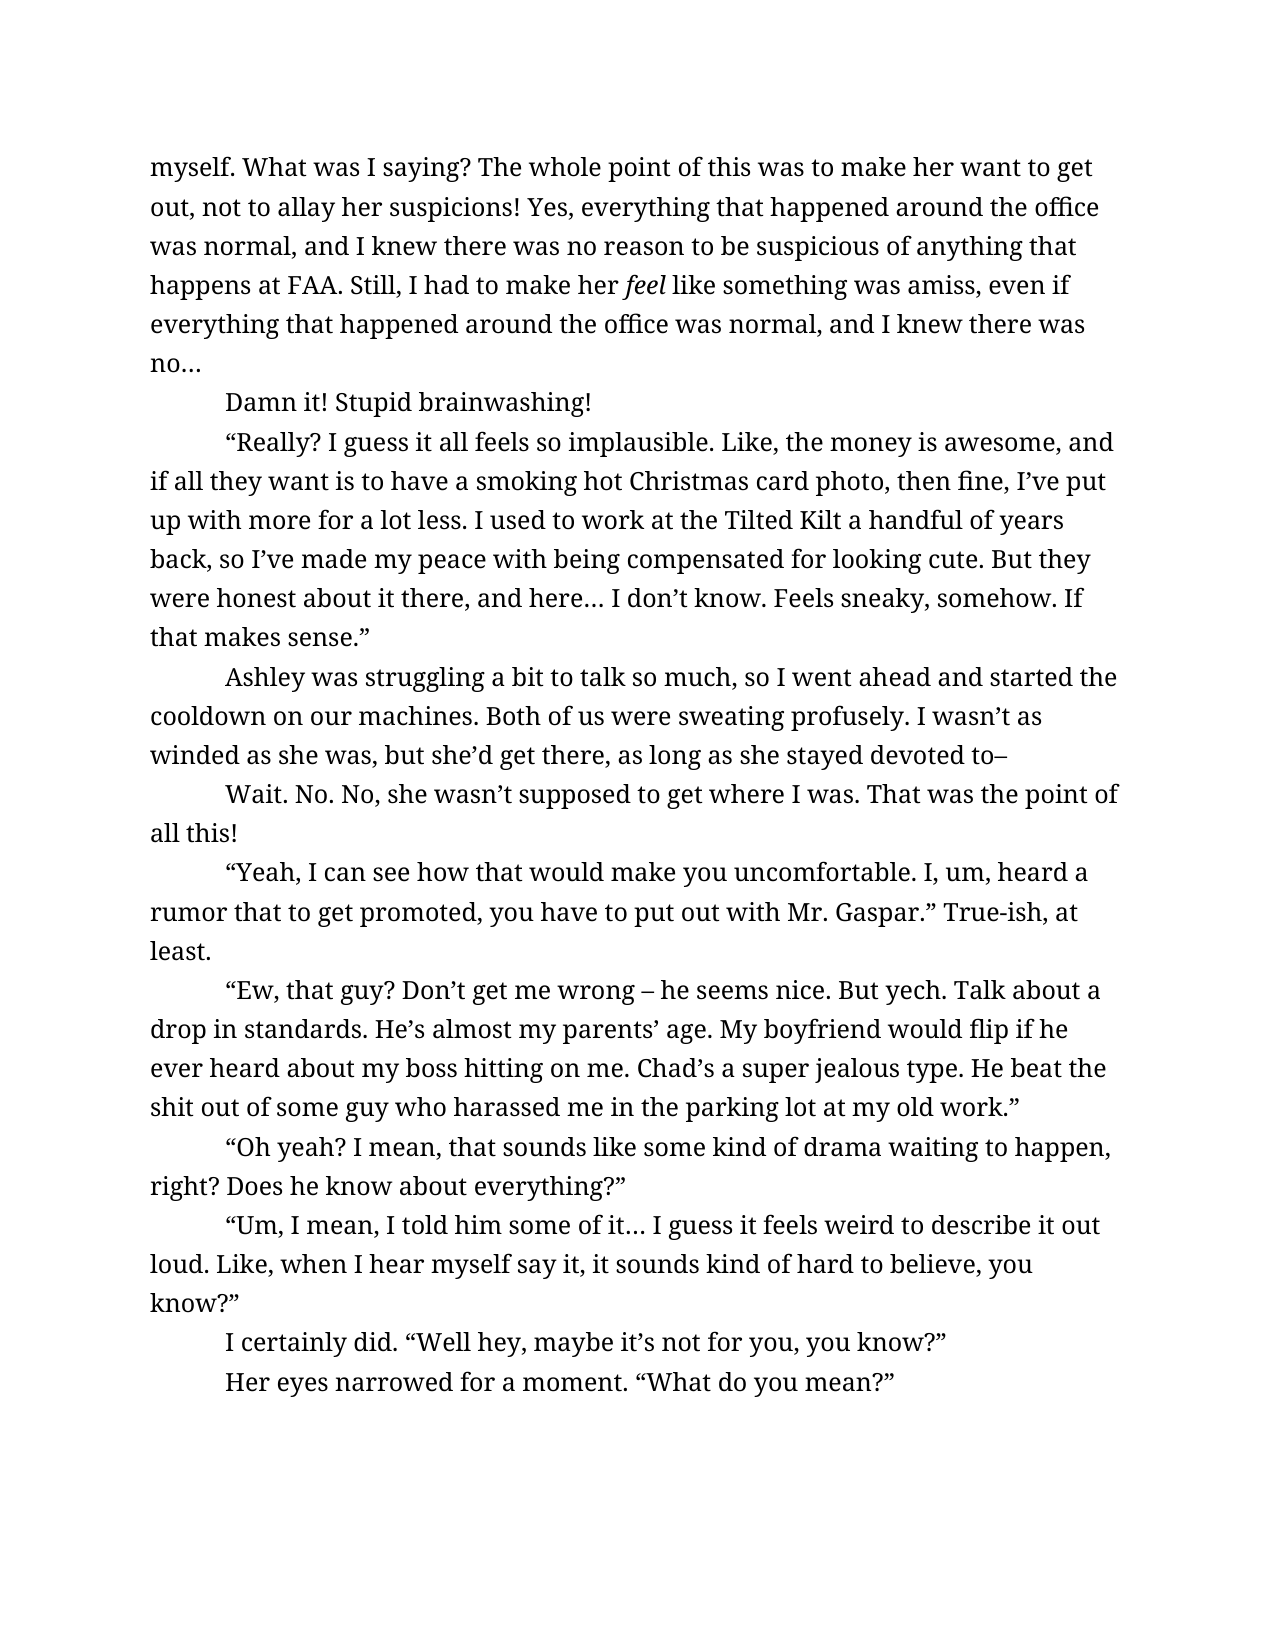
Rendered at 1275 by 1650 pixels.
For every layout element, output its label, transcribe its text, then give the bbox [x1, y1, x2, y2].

text “Really? I guess it all feels so implausible. Like, the money is awesome, and if all they want is to have a smoking hot Christmas card photo, then fine, I’ve put up with more for a lot less. I used to work at the Tilted Kilt a handful of years back, so I’ve made my peace with being compensated for looking cute. But they were honest about it there, and here… I don’t know. Feels sneaky, somehow. If that makes sense.” [150, 424, 1125, 654]
text Wait. No. No, she wasn’t supposed to get where I was. That was the point of all this! [150, 777, 1125, 850]
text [150, 150, 1125, 380]
text “Um, I mean, I told him some of it… I guess it feels weird to describe it out loud. Like, when I hear myself say it, it sounds kind of hard to believe, you know?” [150, 1207, 1125, 1320]
text Damn it! Stupid brainwashing! [150, 385, 1125, 419]
text I certainly did. “Well hey, maybe it’s not for you, you know?” [150, 1325, 1125, 1359]
text “Yeah, I can see how that would make you uncomfortable. I, um, heard a rumor that to get promoted, you have to put out with Mr. Gaspar.” True-ish, at least. [150, 855, 1125, 967]
text “Oh yeah? I mean, that sounds like some kind of drama waiting to happen, right? Does he know about everything?” [150, 1129, 1125, 1202]
text Ashley was struggling a bit to talk so much, so I went ahead and started the cooldown on our machines. Both of us were sweating profusely. I wasn’t as winded as she was, but she’d get there, as long as she stayed devoted to– [150, 659, 1125, 772]
text “Ew, that guy? Don’t get me wrong – he seems nice. But yech. Talk about a drop in standards. He’s almost my parents’ age. My boyfriend would flip if he ever heard about my boss hitting on me. Chad’s a super jealous type. He beat the shit out of some guy who harassed me in the parking lot at my old work.” [150, 972, 1125, 1124]
text Her eyes narrowed for a moment. “What do you mean?” [150, 1364, 1125, 1398]
